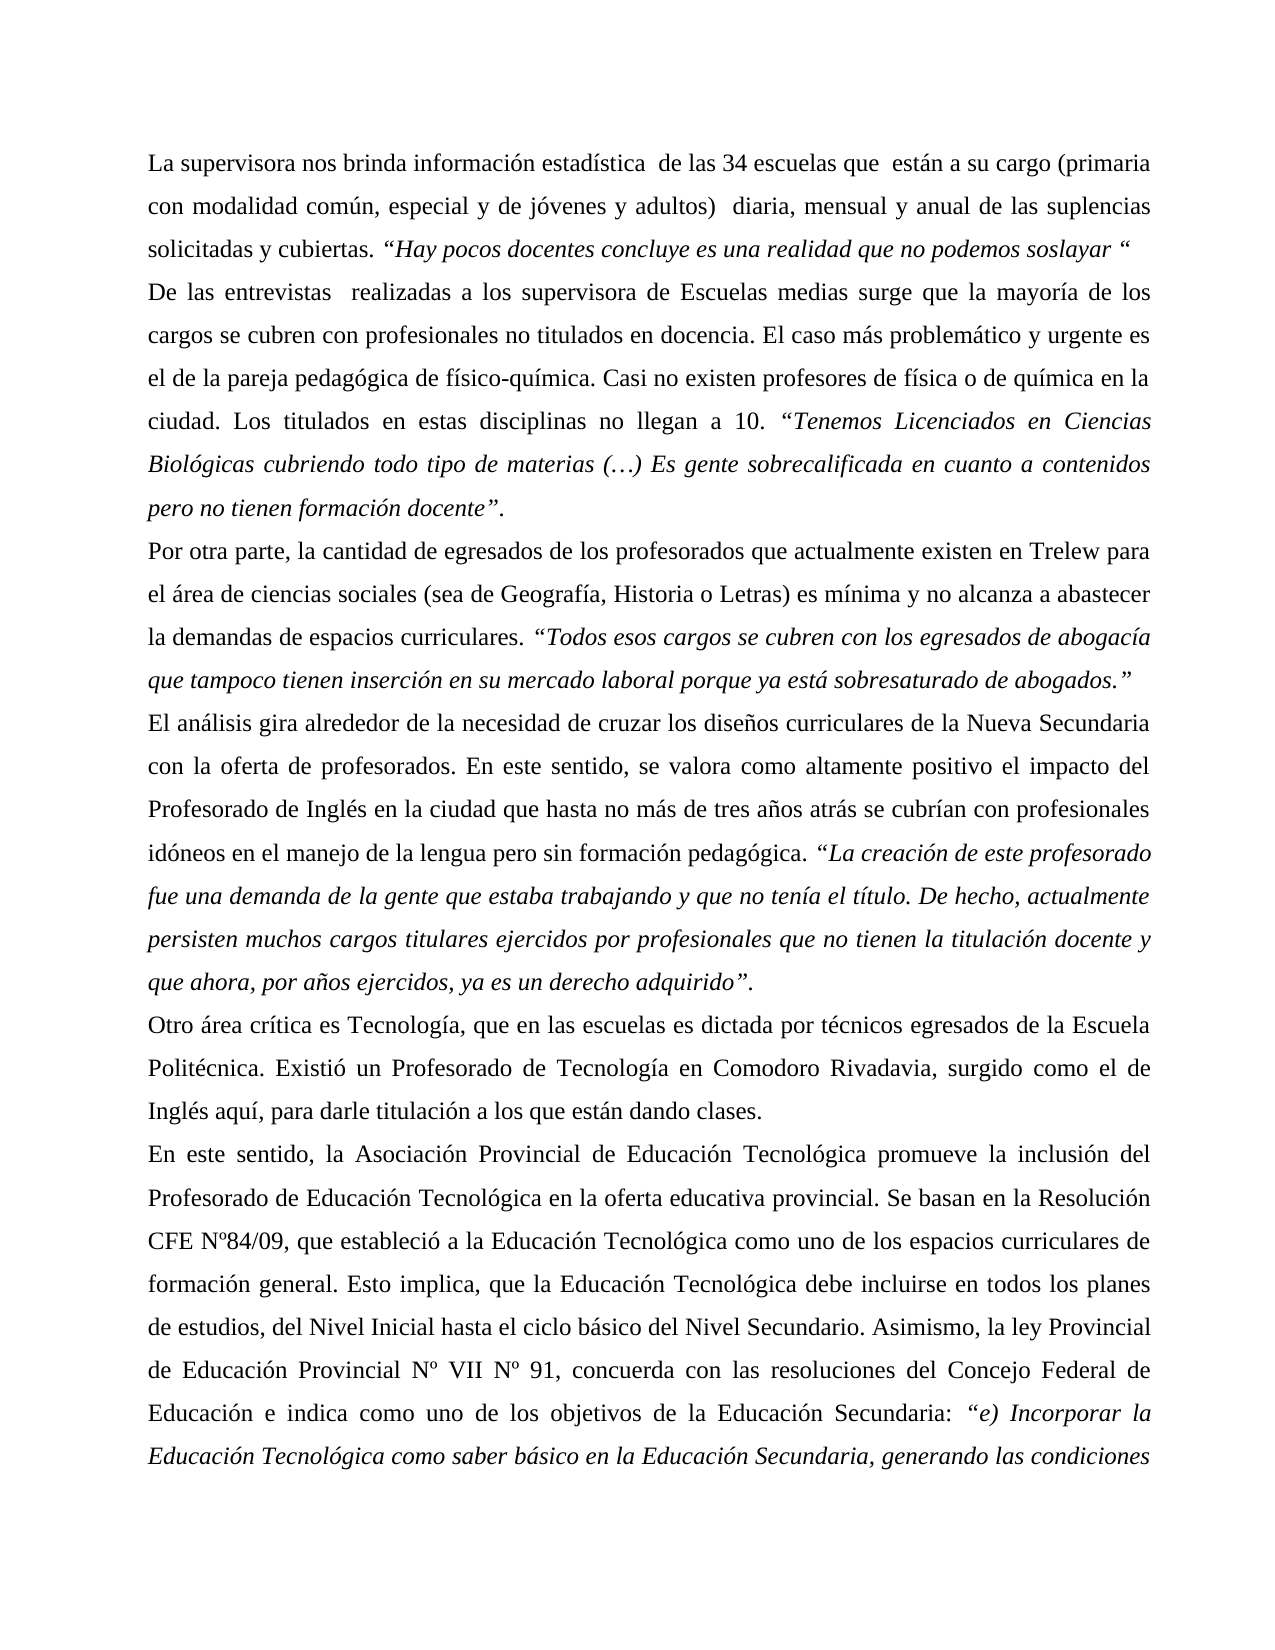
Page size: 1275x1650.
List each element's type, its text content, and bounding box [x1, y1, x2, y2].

text El análisis gira alrededor de la necesidad de cruzar los diseños curriculares de la Nueva Secundaria con la oferta de profesorados. En este sentido, se valora como altamente positivo el impacto del Profesorado de Inglés en la ciudad que hasta no más de tres años atrás se cubrían con profesionales idóneos en el manejo de la lengua pero sin formación pedagógica. “La creación de este profesorado fue una demanda de la gente que estaba trabajando y que no tenía el título. De hecho, actualmente persisten muchos cargos titulares ejercidos por profesionales que no tienen la titulación docente y que ahora, por años ejercidos, ya es un derecho adquirido”. [148, 708, 1152, 996]
text Por otra parte, la cantidad de egresados de los profesorados que actualmente existen en Trelew para el área de ciencias sociales (sea de Geografía, Historia o Letras) es mínima y no alcanza a abastecer la demandas de espacios curriculares. “Todos esos cargos se cubren con los egresados de abogacía que tampoco tienen inserción en su mercado laboral porque ya está sobresaturado de abogados.” [148, 536, 1152, 694]
text La supervisora nos brinda información estadística de las 34 escuelas que están a su cargo (primaria con modalidad común, especial y de jóvenes y adultos) diaria, mensual y anual de las suplencias solicitadas y cubiertas. “Hay pocos docentes concluye es una realidad que no podemos soslayar “ [148, 148, 1152, 263]
text Otro área crítica es Tecnología, que en las escuelas es dictada por técnicos egresados de la Escuela Politécnica. Existió un Profesorado de Tecnología en Comodoro Rivadavia, surgido como el de Inglés aquí, para darle titulación a los que están dando clases. [148, 1010, 1152, 1125]
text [148, 1139, 1152, 1470]
text De las entrevistas realizadas a los supervisora de Escuelas medias surge que la mayoría de los cargos se cubren con profesionales no titulados en docencia. El caso más problemático y urgente es el de la pareja pedagógica de físico-química. Casi no existen profesores de física o de química en la ciudad. Los titulados en estas disciplinas no llegan a 10. “Tenemos Licenciados en Ciencias Biológicas cubriendo todo tipo de materias (…) Es gente sobrecalificada en cuanto a contenidos pero no tienen formación docente”. [148, 277, 1152, 521]
